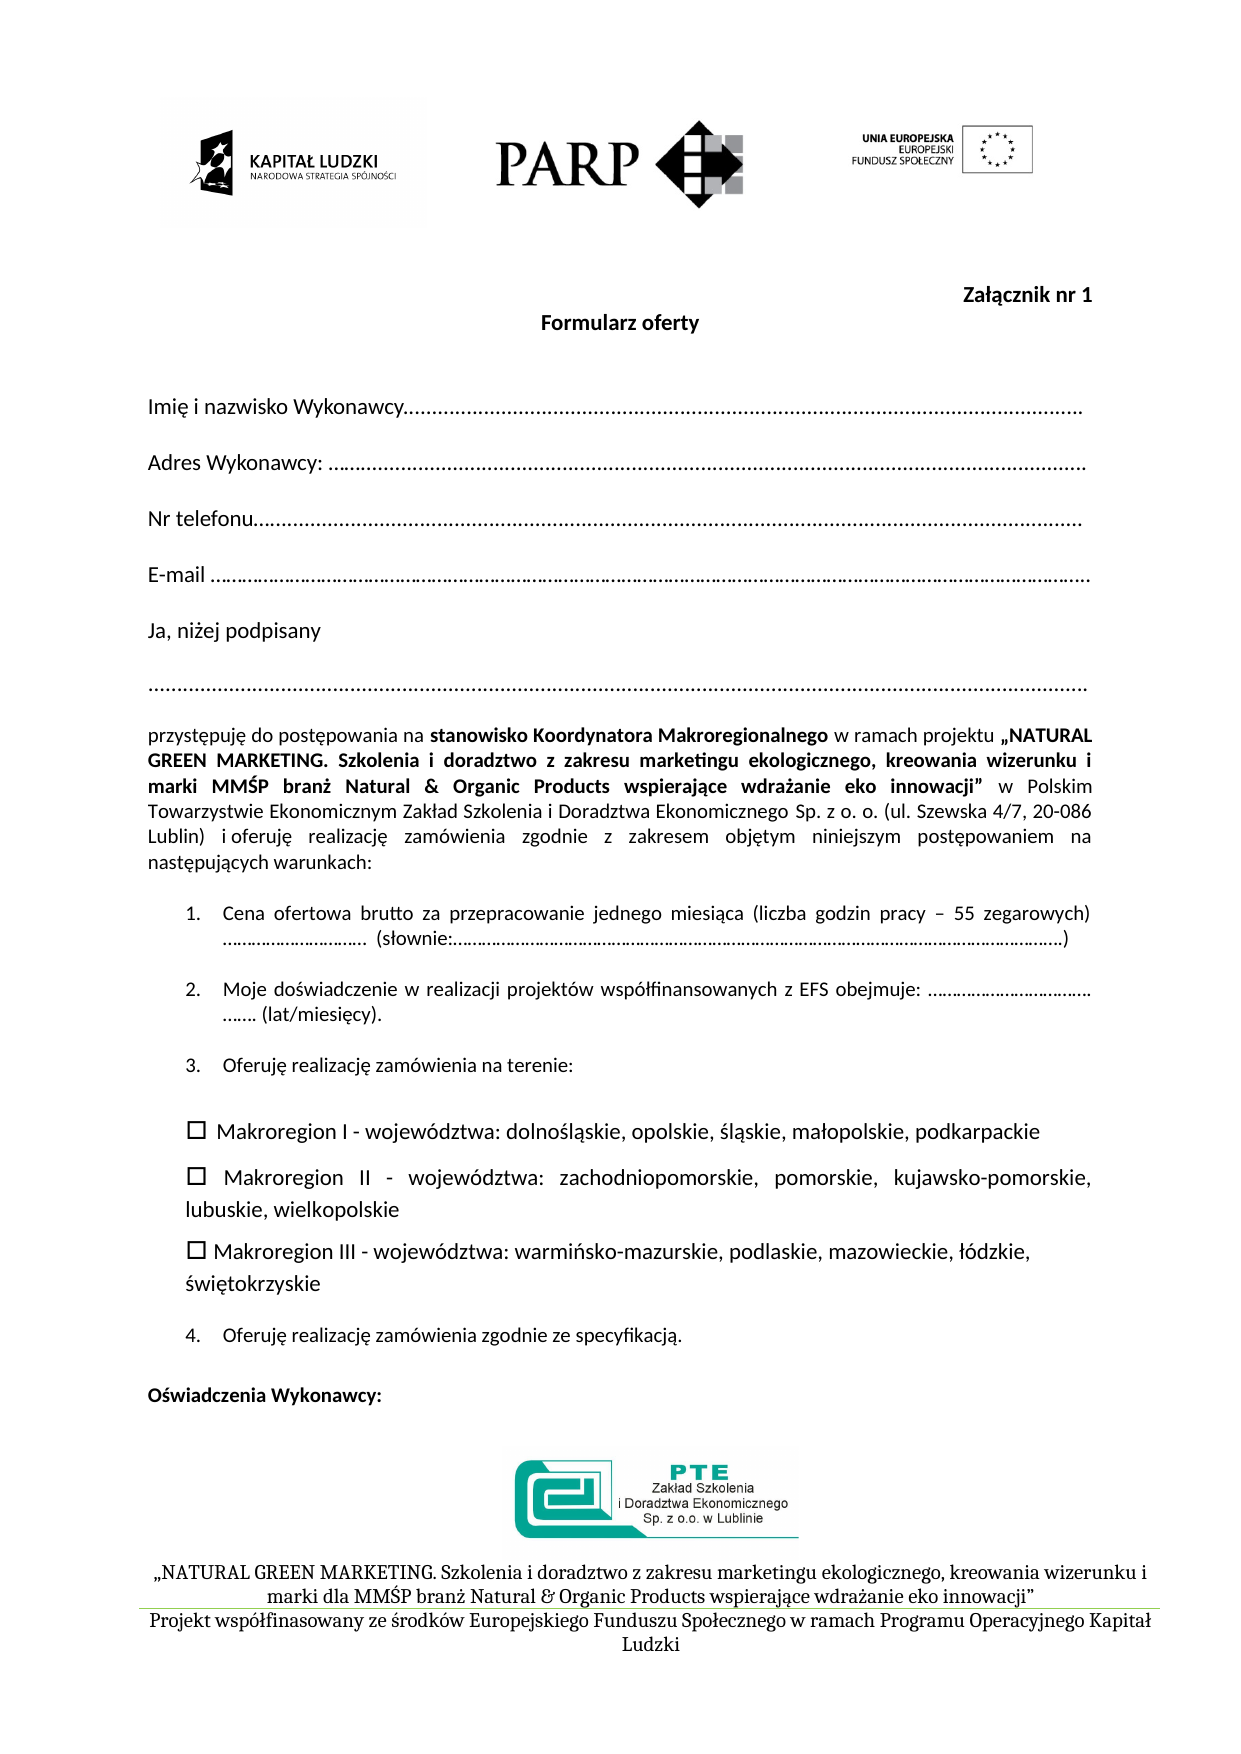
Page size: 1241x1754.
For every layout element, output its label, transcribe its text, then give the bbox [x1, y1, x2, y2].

text □ Makroregion III - województwa: warmińsko-mazurskie, podlaskie, mazowieckie, łódzkie, świętokrzyskie [185, 1223, 1093, 1297]
text Adres Wykonawcy: …….............................................................................................................................. [148, 448, 1093, 476]
list Oferuję realizację zamówienia na terenie: [185, 1052, 1093, 1078]
picture [160, 97, 428, 228]
picture [804, 79, 1080, 217]
list Cena ofertowa brutto za przepracowanie jednego miesiąca (liczba godzin pracy – 55 zegarowych) ………………………… (słownie:……………………………………………………………………………………………………………….) [185, 900, 1093, 951]
text ................................................................................................................................................................... [148, 669, 1093, 697]
text Formularz oferty [148, 308, 1093, 336]
list Oferuję realizację zamówienia zgodnie ze specyfikacją. [185, 1322, 1093, 1348]
text Nr telefonu…............................................................................................................................................. [148, 504, 1093, 532]
text przystępuję do postępowania na stanowisko Koordynatora Makroregionalnego w ramach projektu „NATURAL GREEN MARKETING. Szkolenia i doradztwo z zakresu marketingu ekologicznego, kreowania wizerunku i marki MMŚP branż Natural & Organic Products wspierające wdrażanie eko innowacji” w Polskim Towarzystwie Ekonomicznym Zakład Szkolenia i Doradztwa Ekonomicznego Sp. z o. o. (ul. Szewska 4/7, 20-086 Lublin) i oferuję realizację zamówienia zgodnie z zakresem objętym niniejszym postępowaniem na następujących warunkach: [148, 722, 1093, 874]
text Ja, niżej podpisany [148, 616, 1093, 644]
picture [462, 101, 775, 224]
text E-mail ………………………………………………………………………………………………………………………………………………….. [148, 560, 1093, 588]
text Załącznik nr 1 [148, 280, 1093, 308]
text Imię i nazwisko Wykonawcy...................................................................................................................... [148, 392, 1093, 420]
text □ Makroregion I - województwa: dolnośląskie, opolskie, śląskie, małopolskie, podkarpackie [148, 1103, 1093, 1149]
list Moje doświadczenie w realizacji projektów współfinansowanych z EFS obejmuje: …………………………….……. (lat/miesięcy). [185, 976, 1093, 1027]
text Oświadczenia Wykonawcy: [148, 1383, 1093, 1408]
text □ Makroregion II - województwa: zachodniopomorskie, pomorskie, kujawsko-pomorskie, lubuskie, wielkopolskie [185, 1149, 1093, 1223]
picture [502, 1446, 799, 1561]
